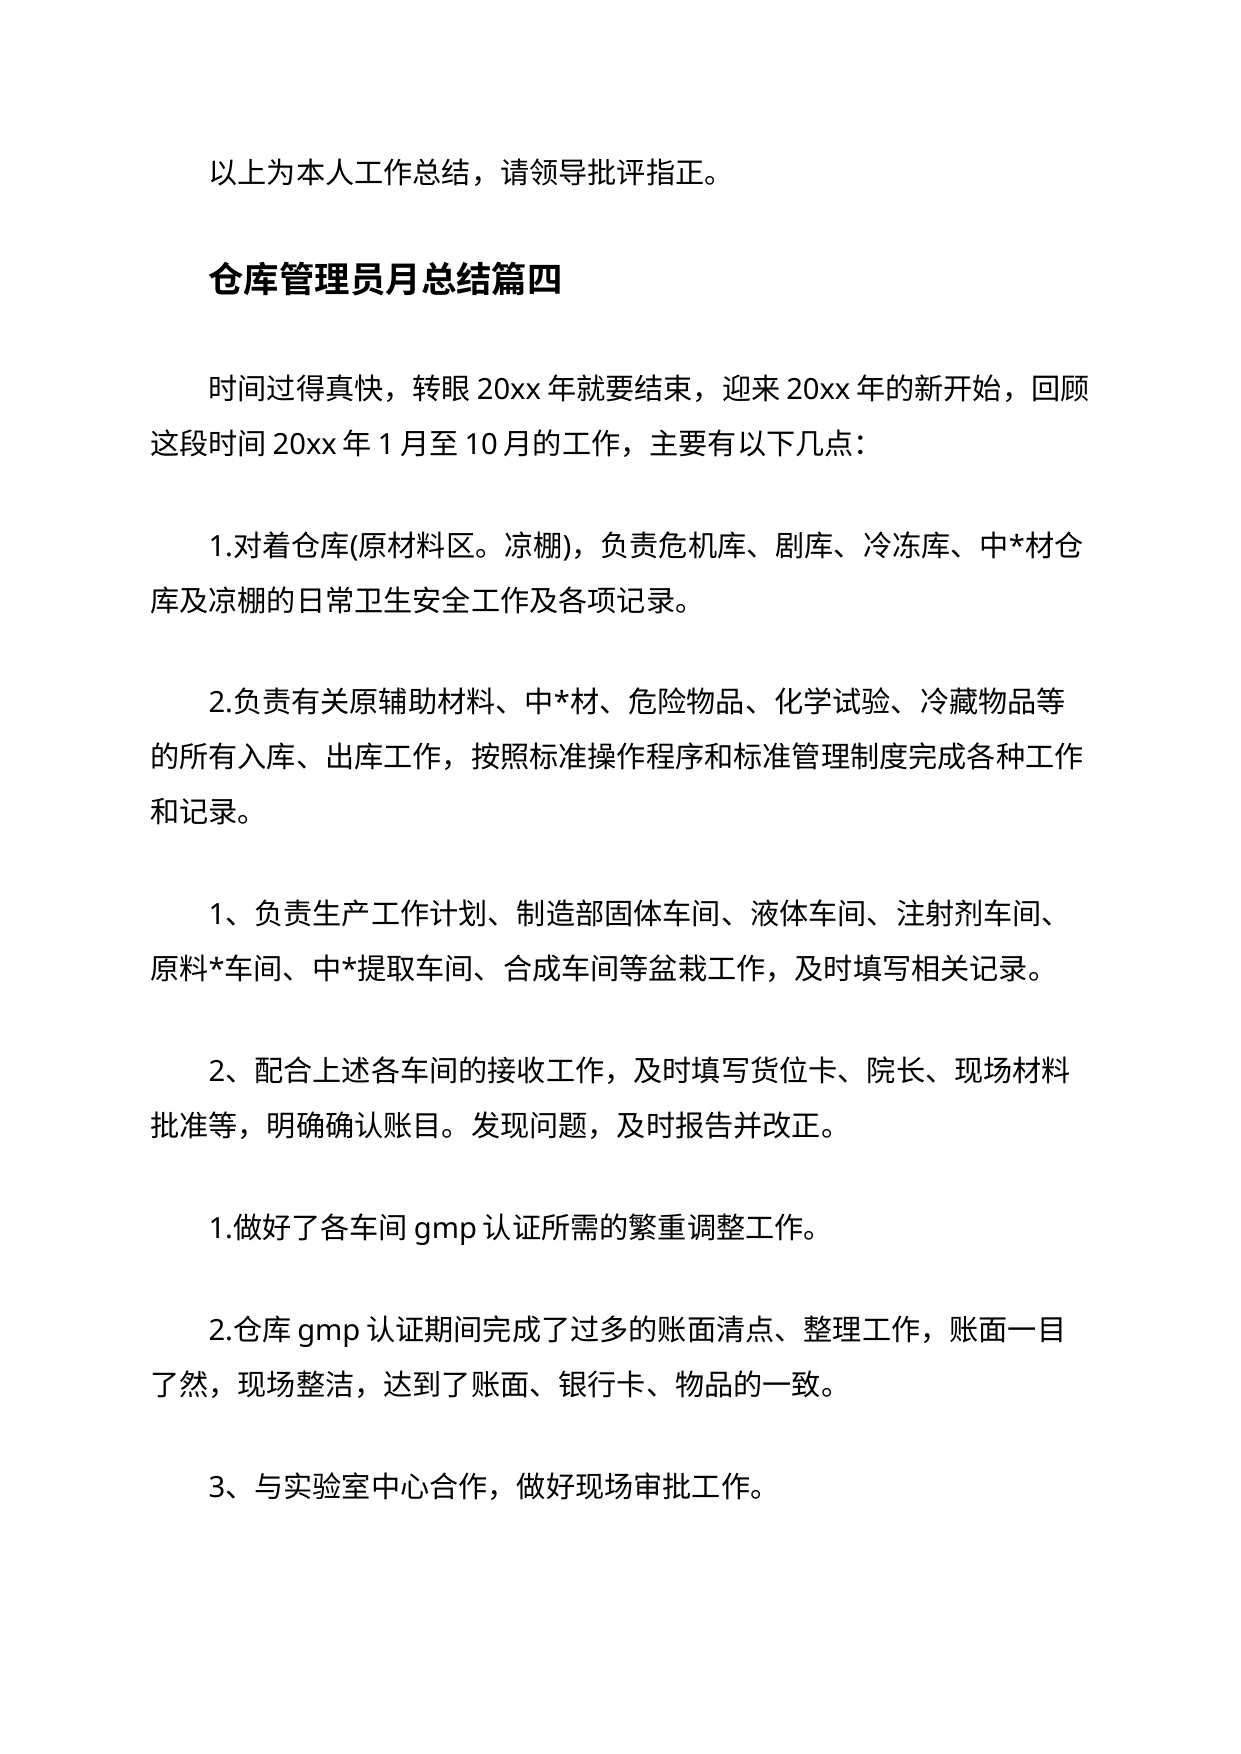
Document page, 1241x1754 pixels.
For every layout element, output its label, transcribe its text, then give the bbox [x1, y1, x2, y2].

text 3、与实验室中心合作，做好现场审批工作。 [150, 1463, 1090, 1506]
text 2.负责有关原辅助材料、中*材、危险物品、化学试验、冷藏物品等的所有入库、出库工作，按照标准操作程序和标准管理制度完成各种工作和记录。 [150, 679, 1090, 831]
text 时间过得真快，转眼20xx年就要结束，迎来20xx年的新开始，回顾这段时间20xx年1月至10月的工作，主要有以下几点： [150, 365, 1090, 463]
text 1、负责生产工作计划、制造部固体车间、液体车间、注射剂车间、原料*车间、中*提取车间、合成车间等盆栽工作，及时填写相关记录。 [150, 891, 1090, 988]
text 2.仓库gmp认证期间完成了过多的账面清点、整理工作，账面一目了然，现场整洁，达到了账面、银行卡、物品的一致。 [150, 1306, 1090, 1404]
text 2、配合上述各车间的接收工作，及时填写货位卡、院长、现场材料批准等，明确确认账目。发现问题，及时报告并改正。 [150, 1048, 1090, 1145]
text 1.做好了各车间gmp认证所需的繁重调整工作。 [150, 1204, 1090, 1247]
text 以上为本人工作总结，请领导批评指正。 [150, 150, 1090, 192]
text 仓库管理员月总结篇四 [150, 252, 1090, 303]
text 1.对着仓库(原材料区。凉棚)，负责危机库、剧库、冷冻库、中*材仓库及凉棚的日常卫生安全工作及各项记录。 [150, 522, 1090, 619]
